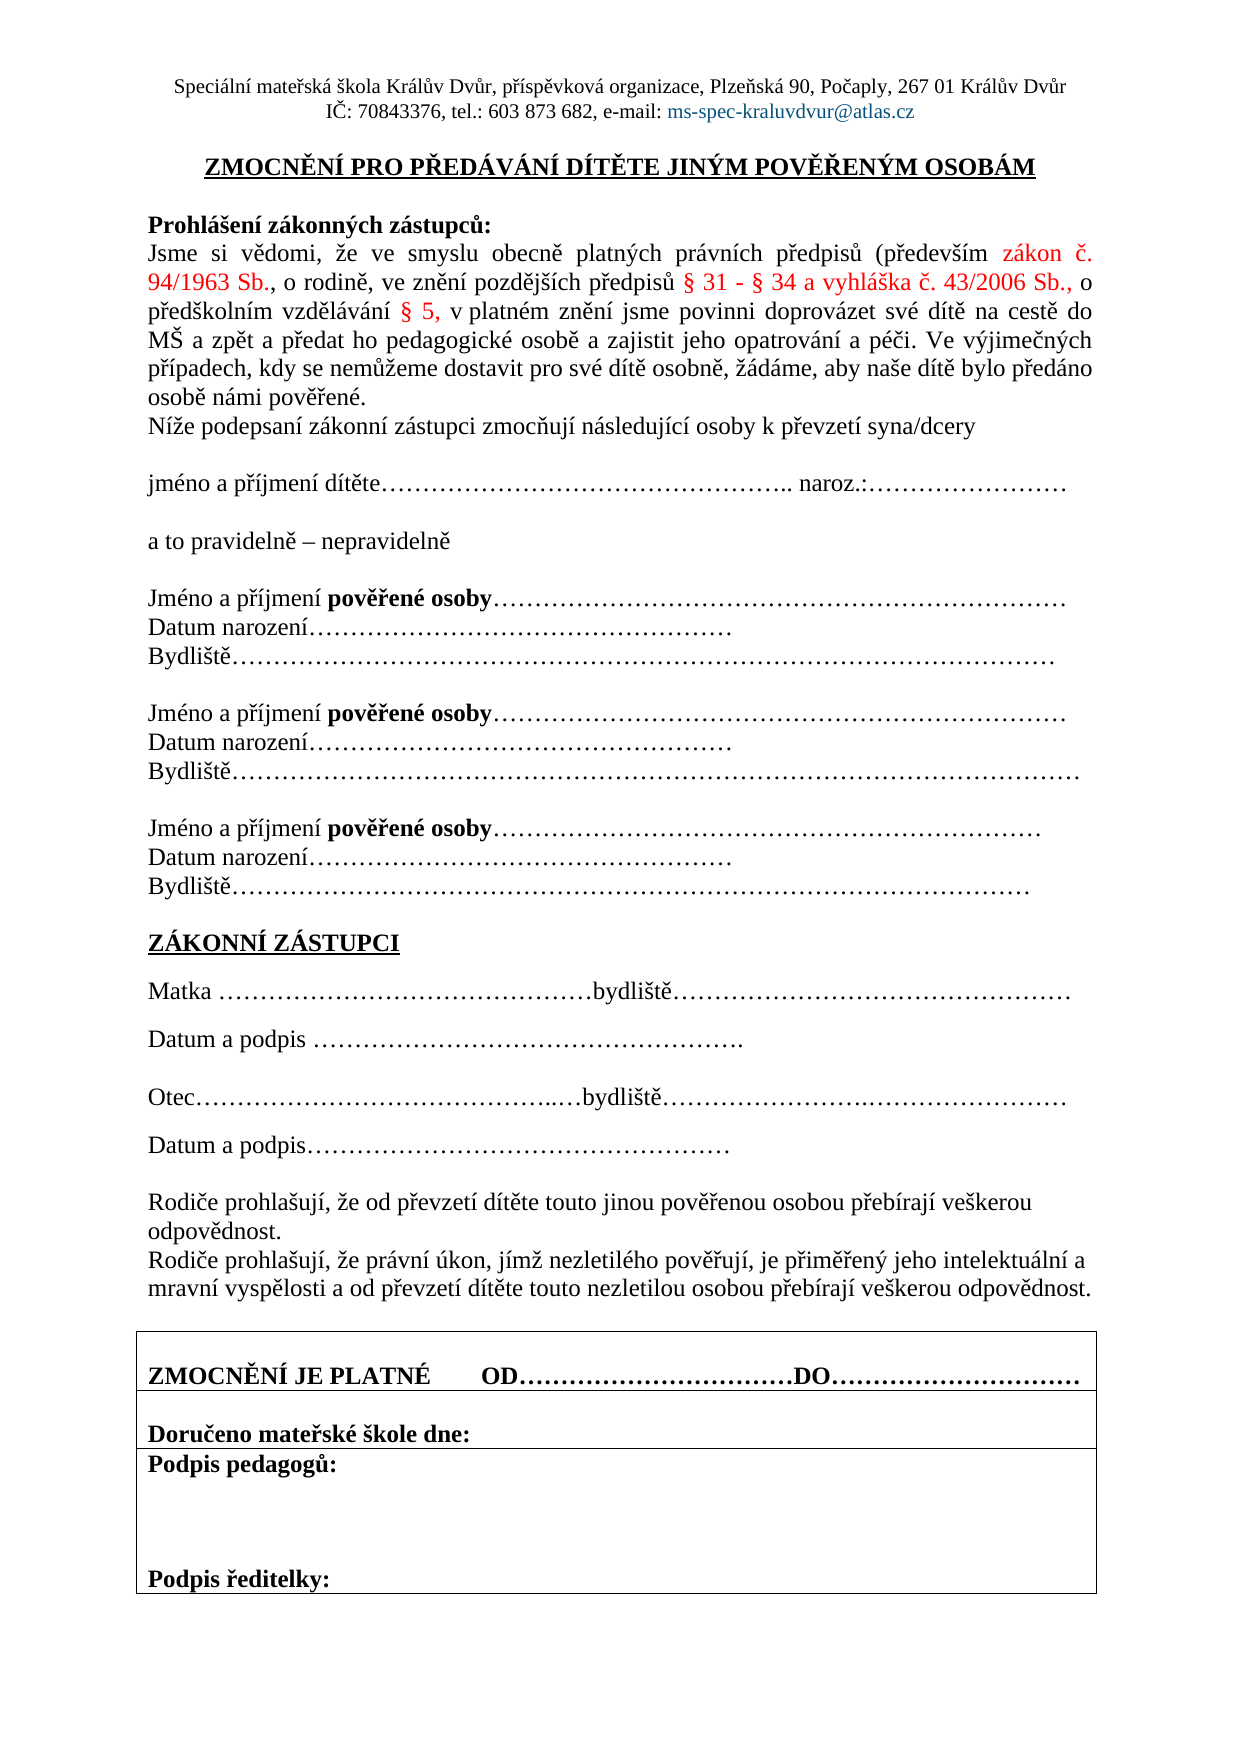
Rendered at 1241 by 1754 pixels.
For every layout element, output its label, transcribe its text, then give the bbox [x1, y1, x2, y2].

text Datum narození…………………………………………… [148, 612, 1093, 641]
text Jméno a příjmení pověřené osoby…………………………………………………………… [148, 583, 1093, 612]
text Rodiče prohlašují, že od převzetí dítěte touto jinou pověřenou osobou přebírají veškerou odpovědnost. [148, 1187, 1093, 1245]
table_cell Doručeno mateřské škole dne: [137, 1391, 1096, 1448]
text Rodiče prohlašují, že právní úkon, jímž nezletilého pověřují, je přiměřený jeho intelektuální a mravní vyspělosti a od převzetí dítěte touto nezletilou osobou přebírají veškerou odpovědnost. [148, 1245, 1093, 1302]
text Datum narození…………………………………………… [148, 842, 1093, 871]
text ZMOCNĚNÍ PRO PŘEDÁVÁNÍ DÍTĚTE JINÝM POVĚŘENÝM OSOBÁM [148, 152, 1093, 181]
text Níže podepsaní zákonní zástupci zmocňují následující osoby k převzetí syna/dcery [148, 411, 1093, 440]
text Jméno a příjmení pověřené osoby…………………………………………………………… [148, 698, 1093, 727]
text Matka ………………………………………bydliště………………………………………… [148, 976, 1093, 1005]
text Bydliště…………………………………………………………………………………… [148, 871, 1093, 900]
text jméno a příjmení dítěte………………………………………….. naroz.:…………………… [148, 468, 1093, 497]
text Prohlášení zákonných zástupců: [148, 210, 1093, 238]
text Jsme si vědomi, že ve smyslu obecně platných právních předpisů (především zákon č. 94/1963 Sb., o rodině, ve znění pozdějších předpisů § 31 - § vyhláška č. 43/2006 Sb., o předškolním vzdělávání § 5, v platném znění jsme povinni doprovázet své dítě na cestě do MŠ a zpět a předat ho pedagogické osobě a zajistit jeho opatrování a péči. Ve výjimečných případech, kdy se nemůžeme dostavit pro své dítě osobně, žádáme, aby naše dítě bylo předáno osobě námi pověřené. [148, 238, 1093, 411]
text Otec……………………………………..…bydliště…………………….…………………… [148, 1082, 1093, 1111]
table_cell Podpis pedagogů: Podpis ředitelky: [137, 1449, 1096, 1593]
text Datum a podpis…………………………………………… [148, 1130, 1093, 1158]
table_header ZMOCNĚNÍ JE PLATNÉ OD……………………………DO………………………… [137, 1332, 1096, 1389]
text Datum a podpis ……………………………………………. [148, 1024, 1093, 1053]
text Jméno a příjmení pověřené osoby………………………………………………………… [148, 813, 1093, 842]
text Bydliště………………………………………………………………………………………… [148, 756, 1093, 785]
text Datum narození…………………………………………… [148, 727, 1093, 756]
text a to pravidelně – nepravidelně [148, 526, 1093, 555]
text Bydliště……………………………………………………………………………………… [148, 641, 1093, 670]
text ZÁKONNÍ ZÁSTUPCI [148, 928, 1093, 957]
